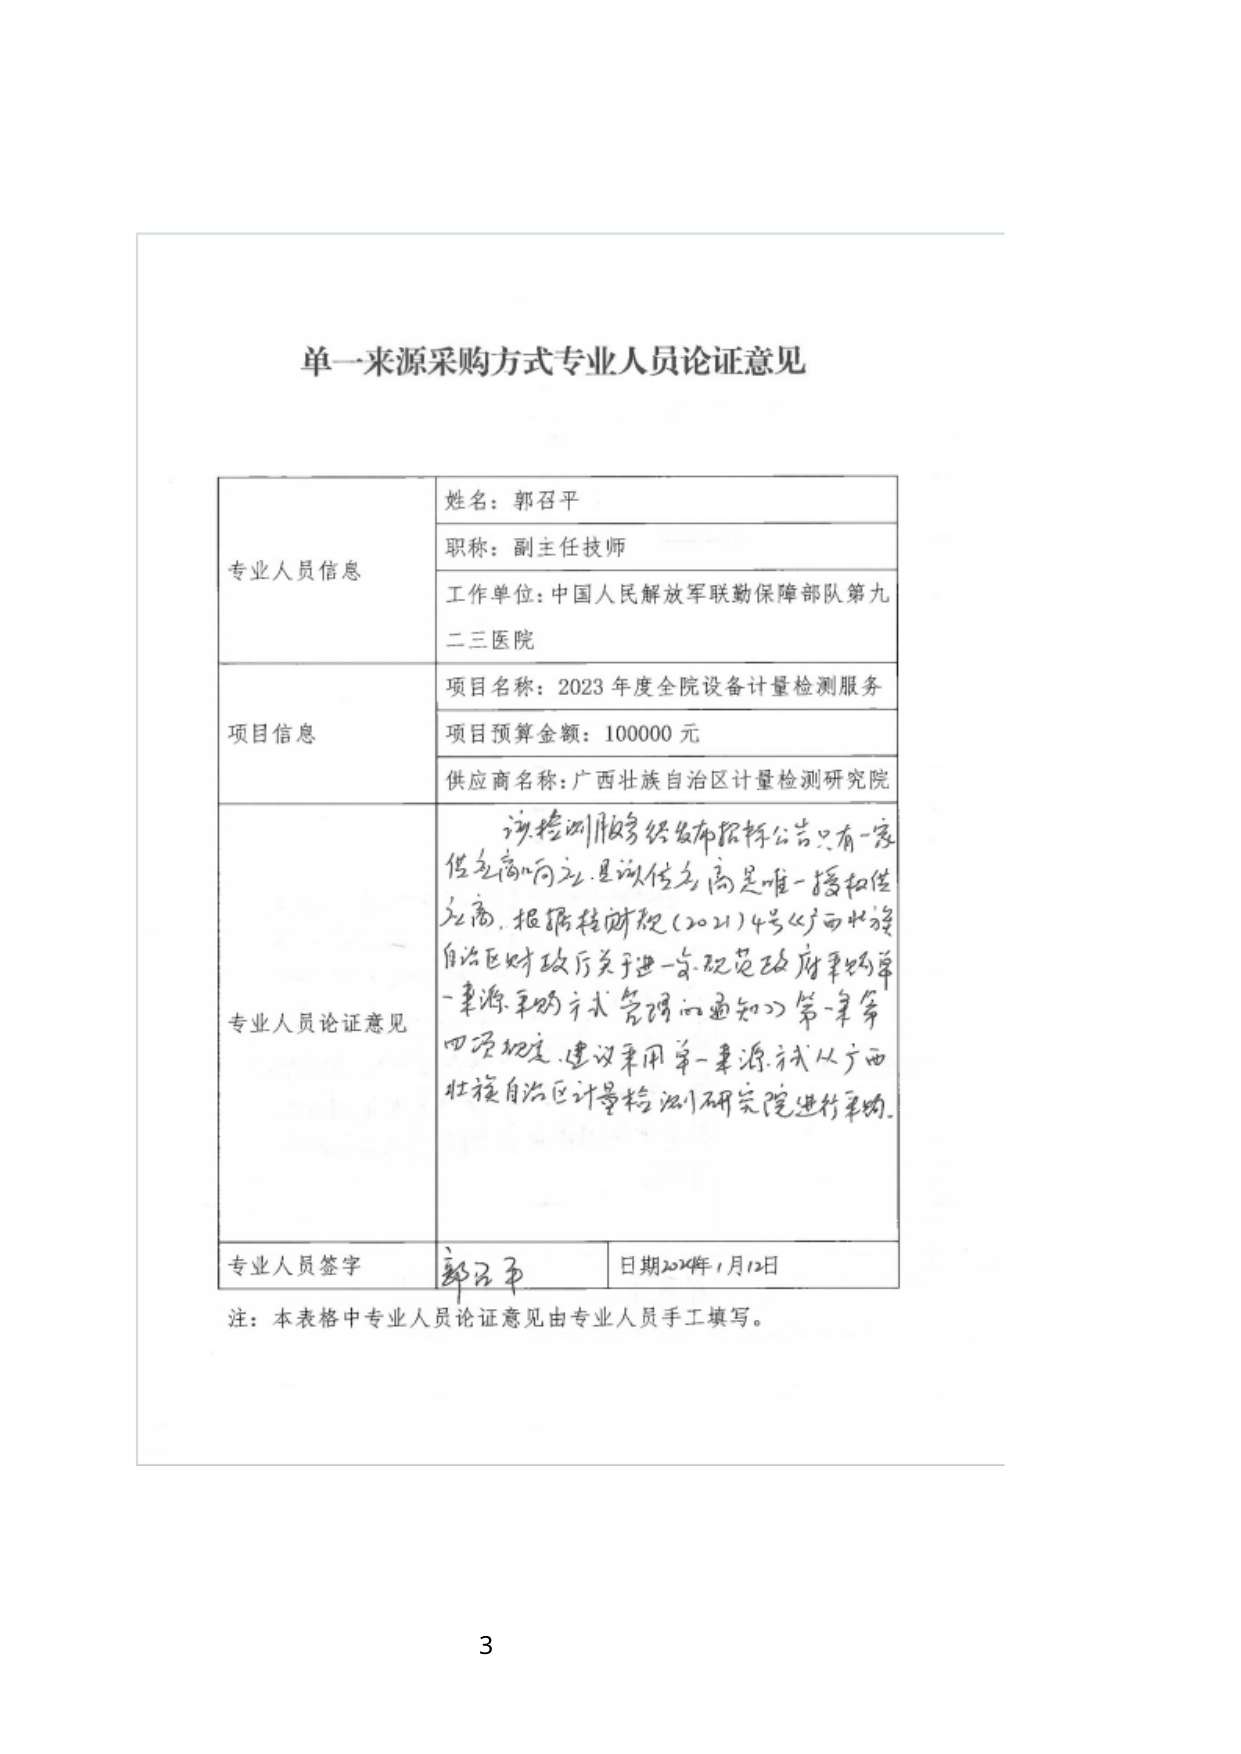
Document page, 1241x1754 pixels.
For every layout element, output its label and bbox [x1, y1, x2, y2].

picture [135, 232, 1005, 1466]
